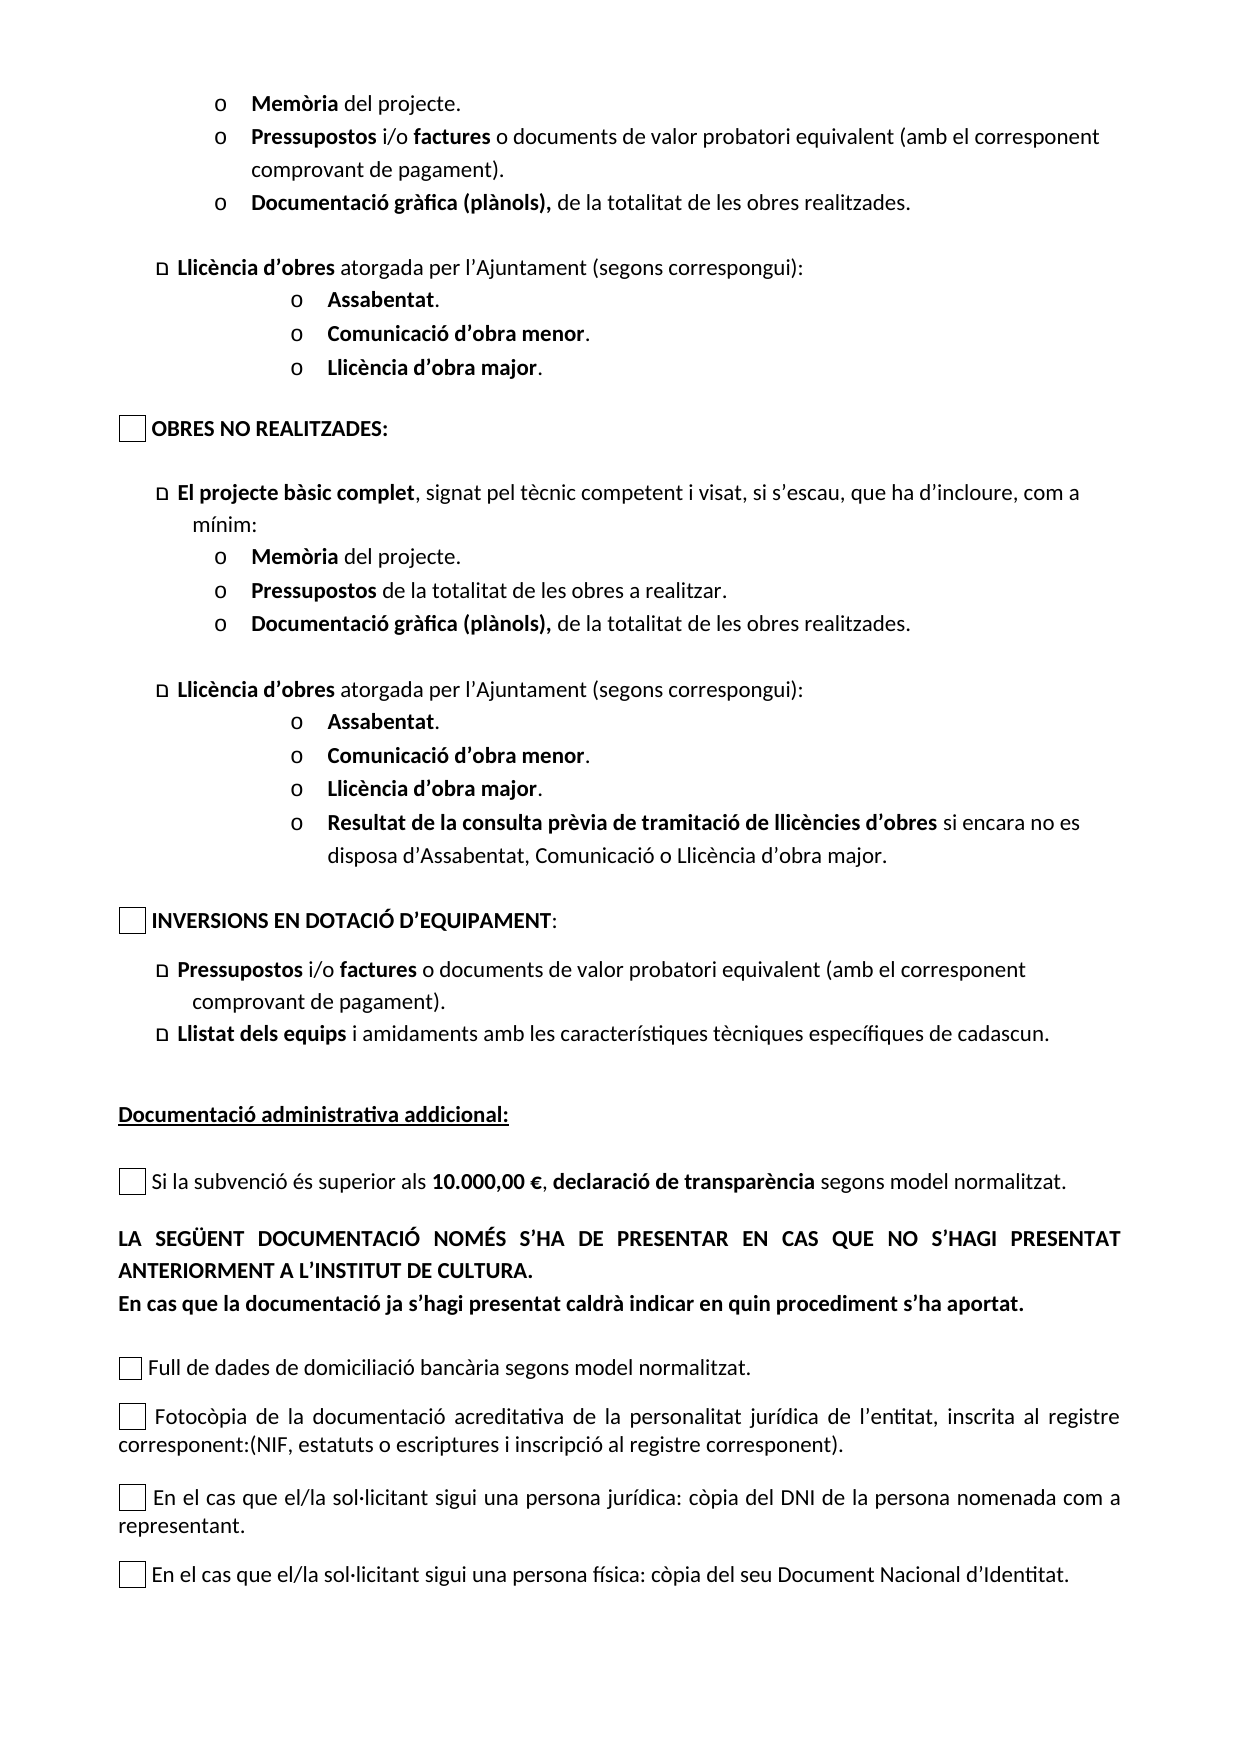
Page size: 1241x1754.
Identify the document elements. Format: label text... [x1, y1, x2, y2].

list Comunicació d’obra menor. [290, 741, 1122, 770]
list Assabentat. [290, 286, 1122, 315]
text En el cas que el/la sol·licitant sigui una persona física: còpia del seu Document Nacional d’Identitat. [118, 1560, 1122, 1588]
list Pressupostos i/o factures o documents de valor probatori equivalent (amb el corresponent comprovant de pagament). [154, 955, 1122, 1015]
text Full de dades de domiciliació bancària segons model normalitzat. [118, 1353, 1122, 1381]
text Si la subvenció és superior als 10.000,00 €, declaració de transparència segons model normalitzat. [118, 1167, 1122, 1195]
list Comunicació d’obra menor. [290, 319, 1122, 348]
list Documentació gràfica (plànols), de la totalitat de les obres realitzades. [213, 609, 1122, 639]
list En cas que la documentació ja s’hagi presentat caldrà indicar en quin procediment s’ha aportat. [118, 1289, 1122, 1317]
list Llicència d’obra major. [290, 774, 1122, 804]
text En el cas que el/la sol·licitant sigui una persona jurídica: còpia del DNI de la persona nomenada com a representant. [118, 1483, 1122, 1539]
list Resultat de la consulta prèvia de tramitació de llicències d’obres si encara no es disposa d’Assabentat, Comunicació o Llicència d’obra major. [290, 808, 1122, 869]
list Memòria del projecte. [213, 542, 1122, 572]
list Pressupostos de la totalitat de les obres a realitzar. [213, 576, 1122, 605]
text Fotocòpia de la documentació acreditativa de la personalitat jurídica de l’entitat, inscrita al registre corresponent:(NIF, estatuts o escriptures i inscripció al registre corresponent). [118, 1402, 1122, 1458]
list LA SEGÜENT DOCUMENTACIÓ NOMÉS S’HA DE PRESENTAR EN CAS QUE NO S’HAGI PRESENTAT ANTERIORMENT A L’INSTITUT DE CULTURA. [118, 1224, 1122, 1284]
list Llicència d’obra major. [290, 353, 1122, 382]
list Assabentat. [290, 707, 1122, 737]
list Llicència d’obres atorgada per l’Ajuntament (segons correspongui): [154, 675, 1122, 703]
list Pressupostos i/o factures o documents de valor probatori equivalent (amb el corresponent comprovant de pagament). [213, 122, 1122, 183]
list El projecte bàsic complet, signat pel tècnic competent i visat, si s’escau, que ha d’incloure, com a mínim: [154, 478, 1122, 538]
text INVERSIONS EN DOTACIÓ D’EQUIPAMENT: [118, 906, 1122, 934]
list Llistat dels equips i amidaments amb les característiques tècniques específiques de cadascun. [154, 1019, 1122, 1047]
text Documentació administrativa addicional: [118, 1100, 1122, 1128]
text OBRES NO REALITZADES: [118, 414, 1122, 442]
list Memòria del projecte. [213, 89, 1122, 118]
list Llicència d’obres atorgada per l’Ajuntament (segons correspongui): [154, 253, 1122, 281]
list Documentació gràfica (plànols), de la totalitat de les obres realitzades. [213, 188, 1122, 217]
